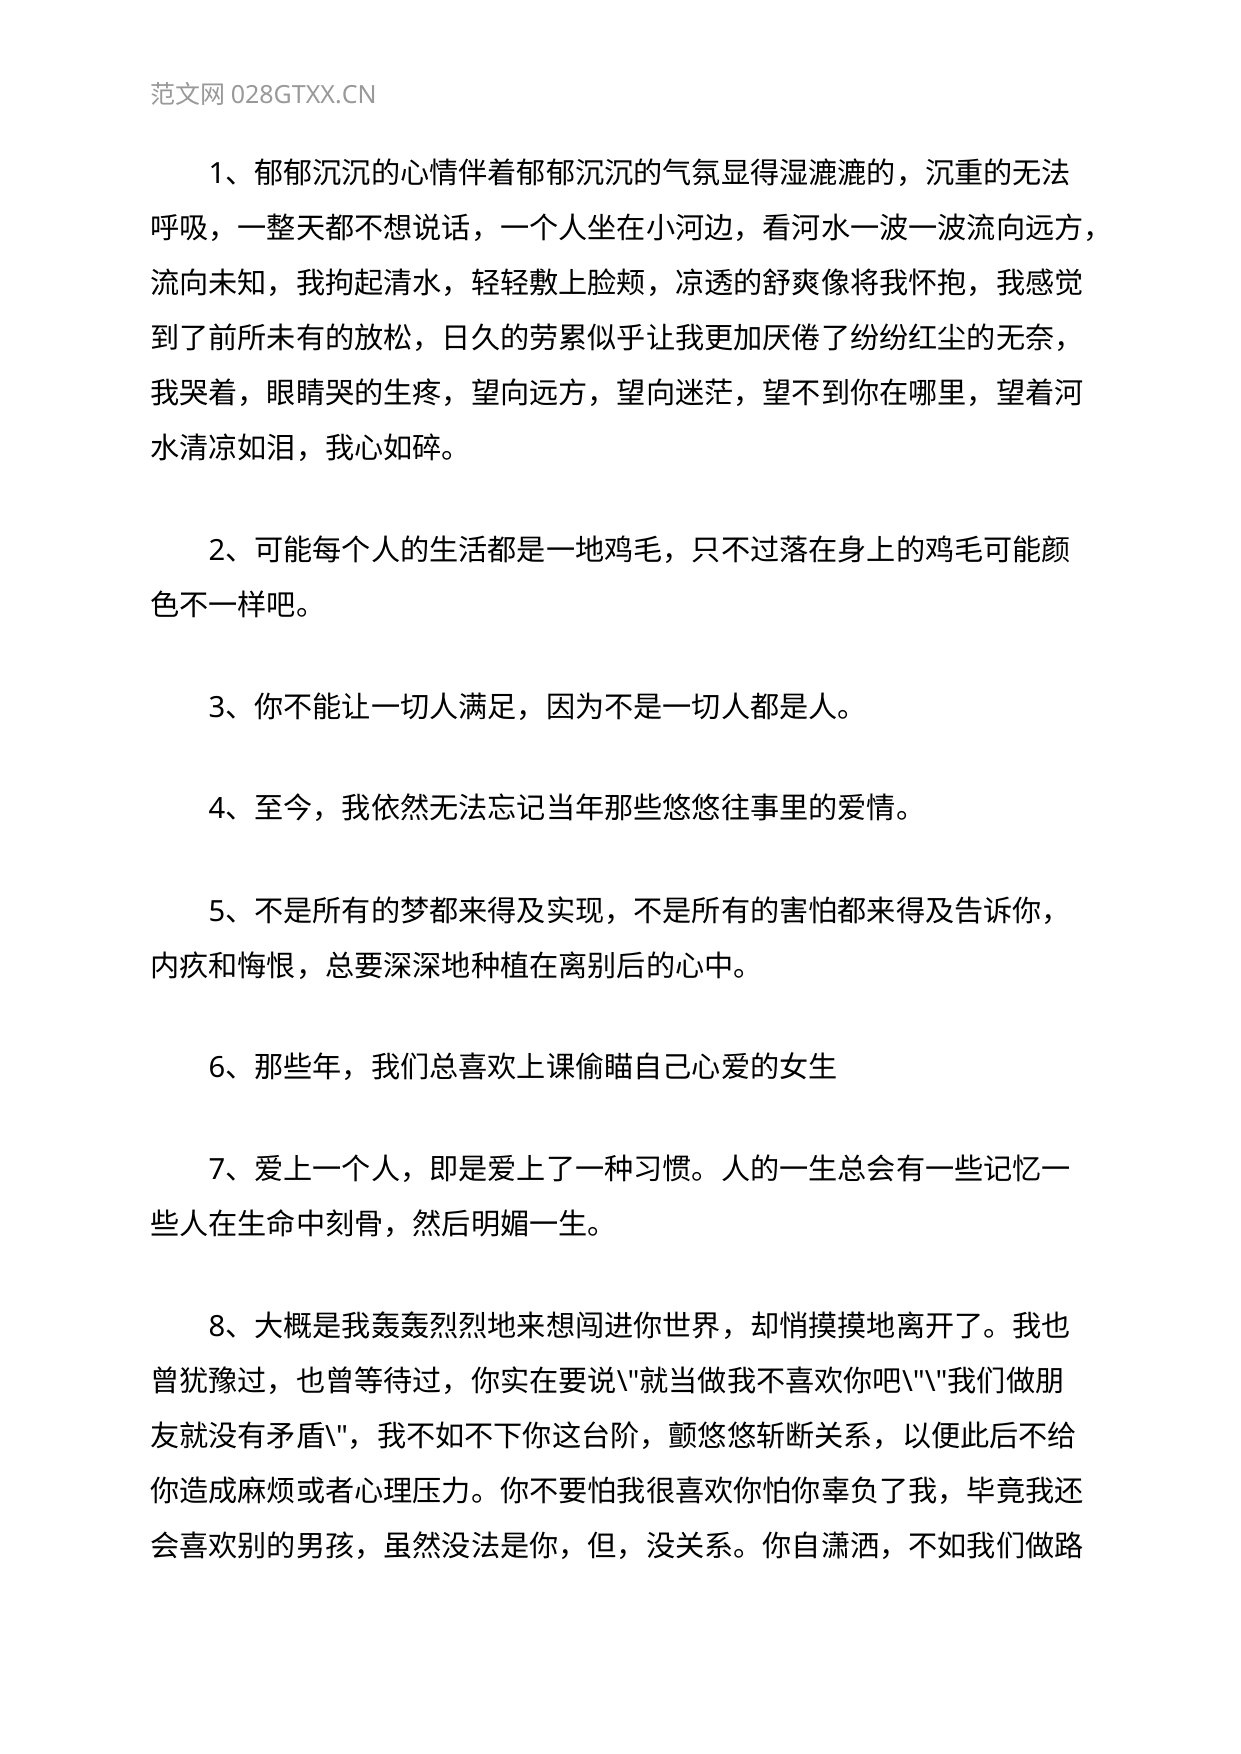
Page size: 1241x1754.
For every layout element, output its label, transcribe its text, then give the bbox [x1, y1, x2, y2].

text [150, 1303, 1090, 1565]
text 2、可能每个人的生活都是一地鸡毛，只不过落在身上的鸡毛可能颜色不一样吧。 [150, 526, 1090, 624]
text 5、不是所有的梦都来得及实现，不是所有的害怕都来得及告诉你，内疚和悔恨，总要深深地种植在离别后的心中。 [150, 887, 1090, 984]
text 4、至今，我依然无法忘记当年那些悠悠往事里的爱情。 [150, 785, 1090, 827]
text 6、那些年，我们总喜欢上课偷瞄自己心爱的女生 [150, 1044, 1090, 1086]
text 1、郁郁沉沉的心情伴着郁郁沉沉的气氛显得湿漉漉的，沉重的无法呼吸，一整天都不想说话，一个人坐在小河边，看河水一波一波流向远方，流向未知，我拘起清水，轻轻敷上脸颊，凉透的舒爽像将我怀抱，我感觉到了前所未有的放松，日久的劳累似乎让我更加厌倦了纷纷红尘的无奈，我哭着，眼睛哭的生疼，望向远方，望向迷茫，望不到你在哪里，望着河水清凉如泪，我心如碎。 [150, 150, 1090, 467]
text 3、你不能让一切人满足，因为不是一切人都是人。 [150, 683, 1090, 726]
text 7、爱上一个人，即是爱上了一种习惯。人的一生总会有一些记忆一些人在生命中刻骨，然后明媚一生。 [150, 1146, 1090, 1243]
